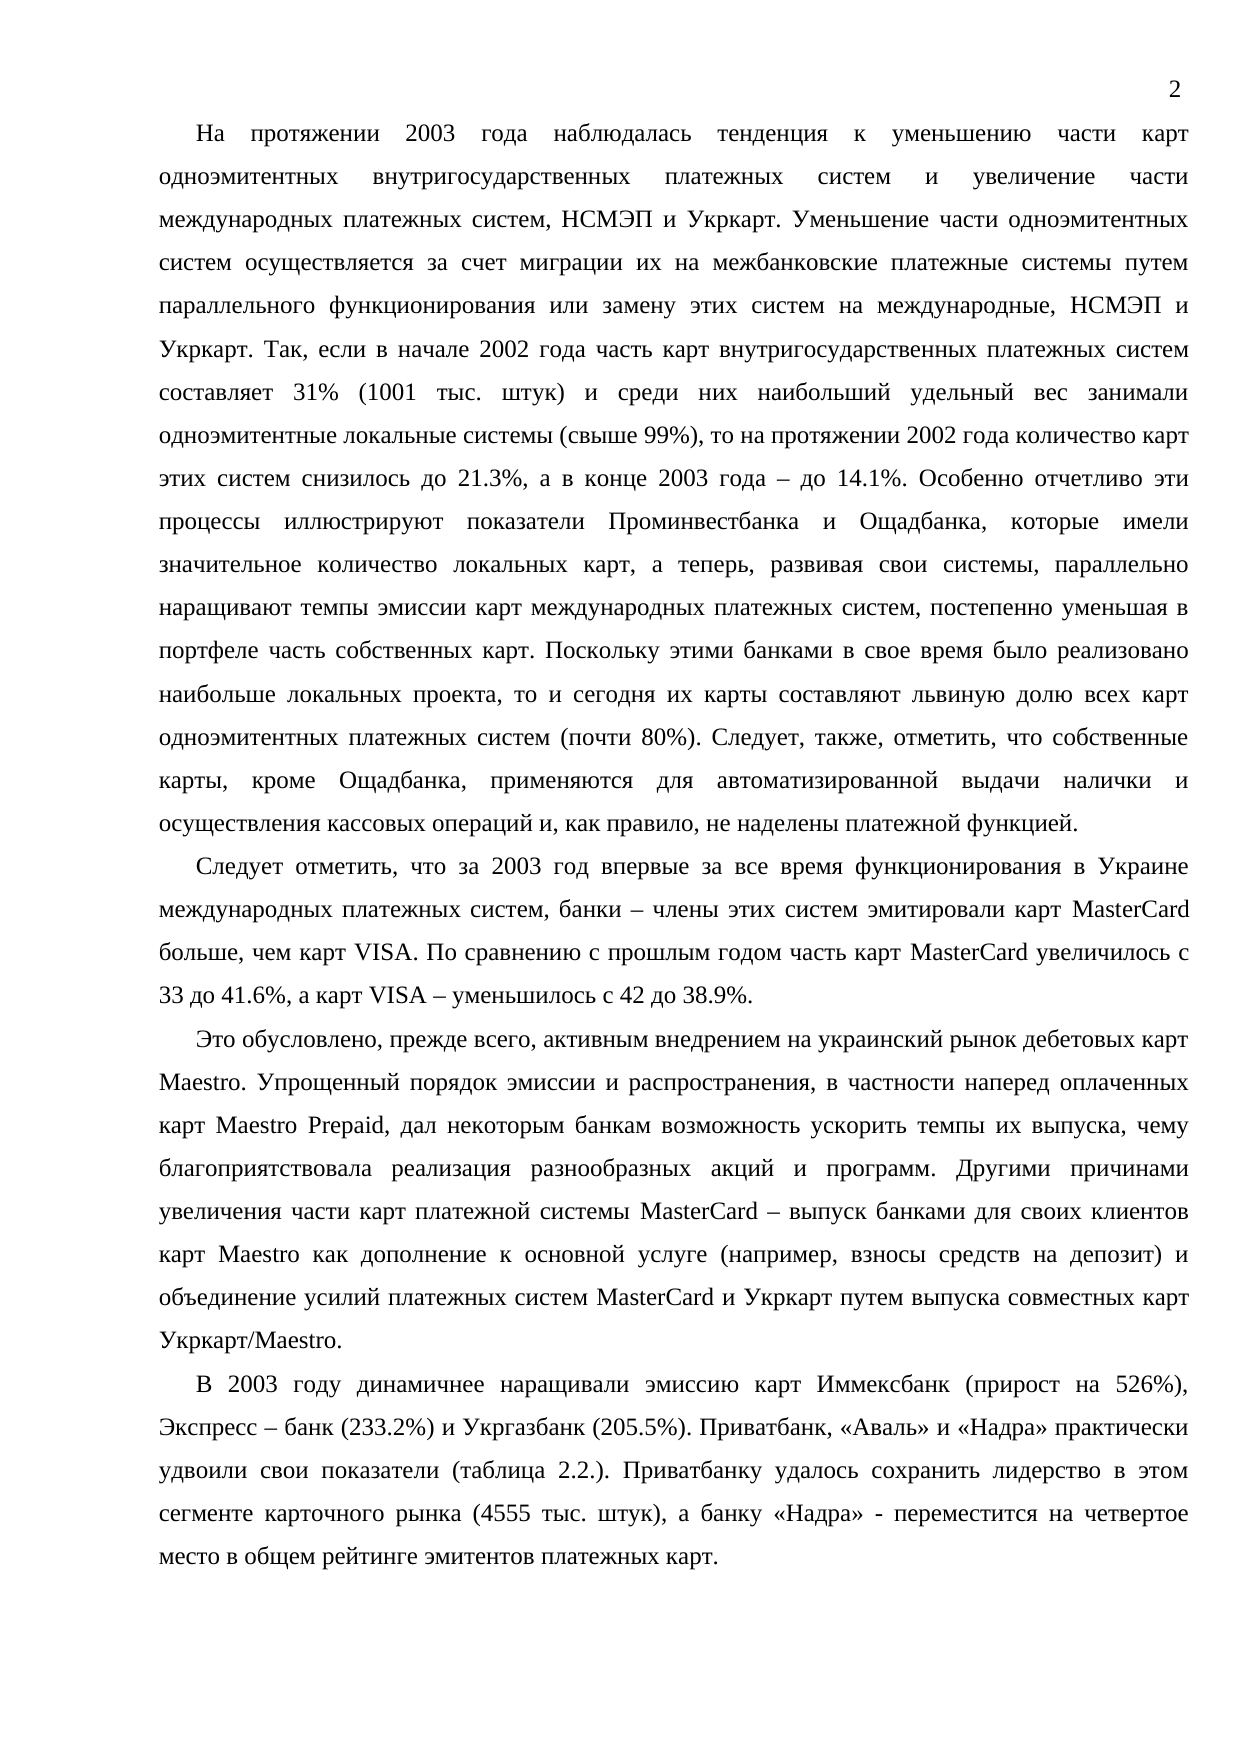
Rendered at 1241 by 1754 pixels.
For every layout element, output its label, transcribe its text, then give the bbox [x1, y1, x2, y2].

text Это обусловлено, прежде всего, активным внедрением на украинский рынок дебетовых карт Maestro. Упрощенный порядок эмиссии и распространения, в частности наперед оплаченных карт Maestro Prepaid, дал некоторым банкам возможность ускорить темпы их выпуска, чему благоприятствовала реализация разнообразных акций и программ. Другими причинами увеличения части карт платежной системы MasterCard – выпуск банками для своих клиентов карт Maestro как дополнение к основной услуге (например, взносы средств на депозит) и объединение усилий платежных систем MasterCard и Укркарт путем выпуска совместных карт Укркарт/Maestro. [158, 1024, 1190, 1354]
text В 2003 году динамичнее наращивали эмиссию карт Иммексбанк (прирост на 526%), Экспресс – банк (233.2%) и Укргазбанк (205.5%). Приватбанк, «Аваль» и «Надра» практически удвоили свои показатели (таблица 2.2.). Приватбанку удалось сохранить лидерство в этом сегменте карточного рынка (4555 тыс. штук), а банку «Надра» - переместится на четвертое место в общем рейтинге эмитентов платежных карт. [158, 1369, 1190, 1570]
text Следует отметить, что за 2003 год впервые за все время функционирования в Украине международных платежных систем, банки – члены этих систем эмитировали карт MasterCard больше, чем карт VISA. По сравнению с прошлым годом часть карт MasterCard увеличилось с 33 до 41.6%, а карт VISA – уменьшилось с 42 до 38.9%. [158, 851, 1190, 1009]
text На протяжении 2003 года наблюдалась тенденция к уменьшению части карт одноэмитентных внутригосударственных платежных систем и увеличение части международных платежных систем, НСМЭП и Укркарт. Уменьшение части одноэмитентных систем осуществляется за счет миграции их на межбанковские платежные системы путем параллельного функционирования или замену этих систем на международные, НСМЭП и Укркарт. Так, если в начале 2002 года часть карт внутригосударственных платежных систем составляет 31% (1001 тыс. штук) и среди них наибольший удельный вес занимали одноэмитентные локальные системы (свыше 99%), то на протяжении 2002 года количество карт этих систем снизилось до 21.3%, а в конце 2003 года – до 14.1%. Особенно отчетливо эти процессы иллюстрируют показатели Проминвестбанка и Ощадбанка, которые имели значительное количество локальных карт, а теперь, развивая свои системы, параллельно наращивают темпы эмиссии карт международных платежных систем, постепенно уменьшая в портфеле часть собственных карт. Поскольку этими банками в свое время было реализовано наибольше локальных проекта, то и сегодня их карты составляют львиную долю всех карт одноэмитентных платежных систем (почти 80%). Следует, также, отметить, что собственные карты, кроме Ощадбанка, применяются для автоматизированной выдачи налички и осуществления кассовых операций и, как правило, не наделены платежной функцией. [158, 118, 1190, 837]
